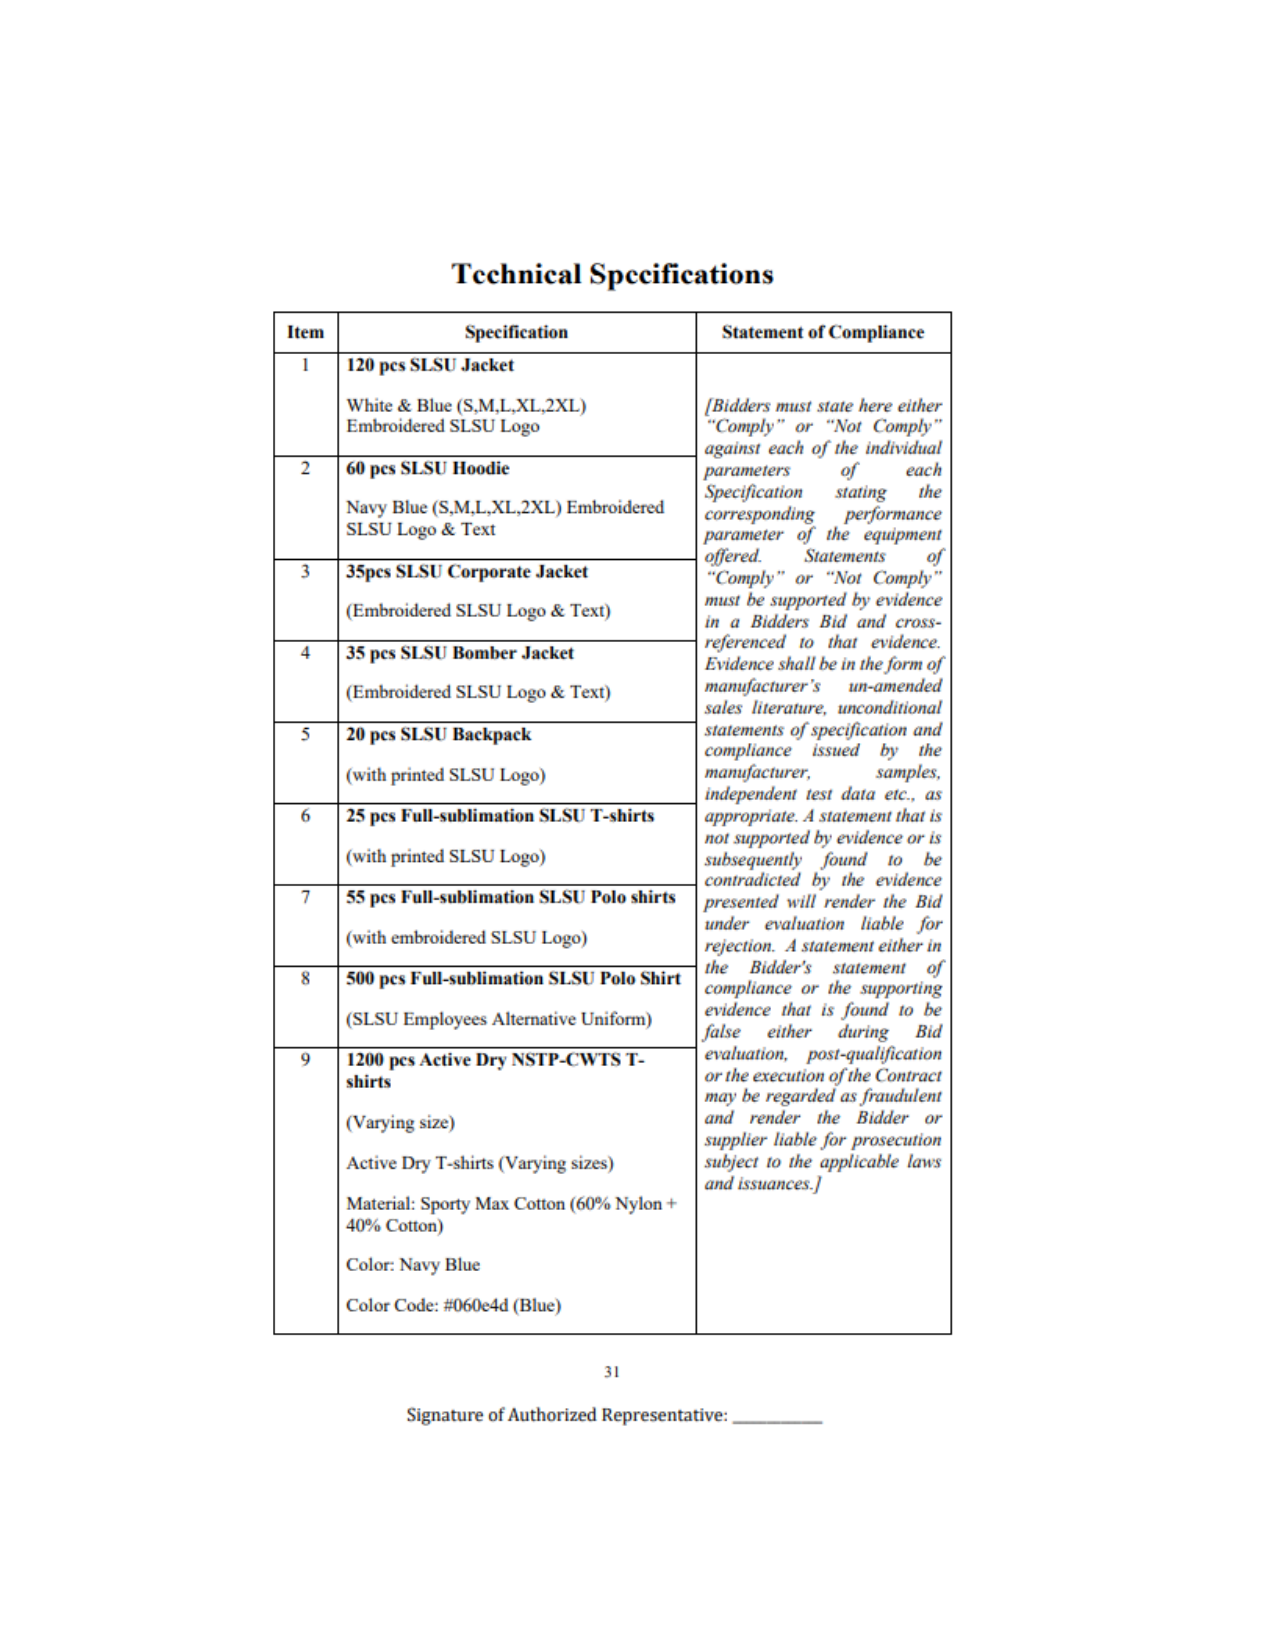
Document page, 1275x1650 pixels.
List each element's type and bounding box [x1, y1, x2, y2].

picture [150, 150, 1079, 1440]
